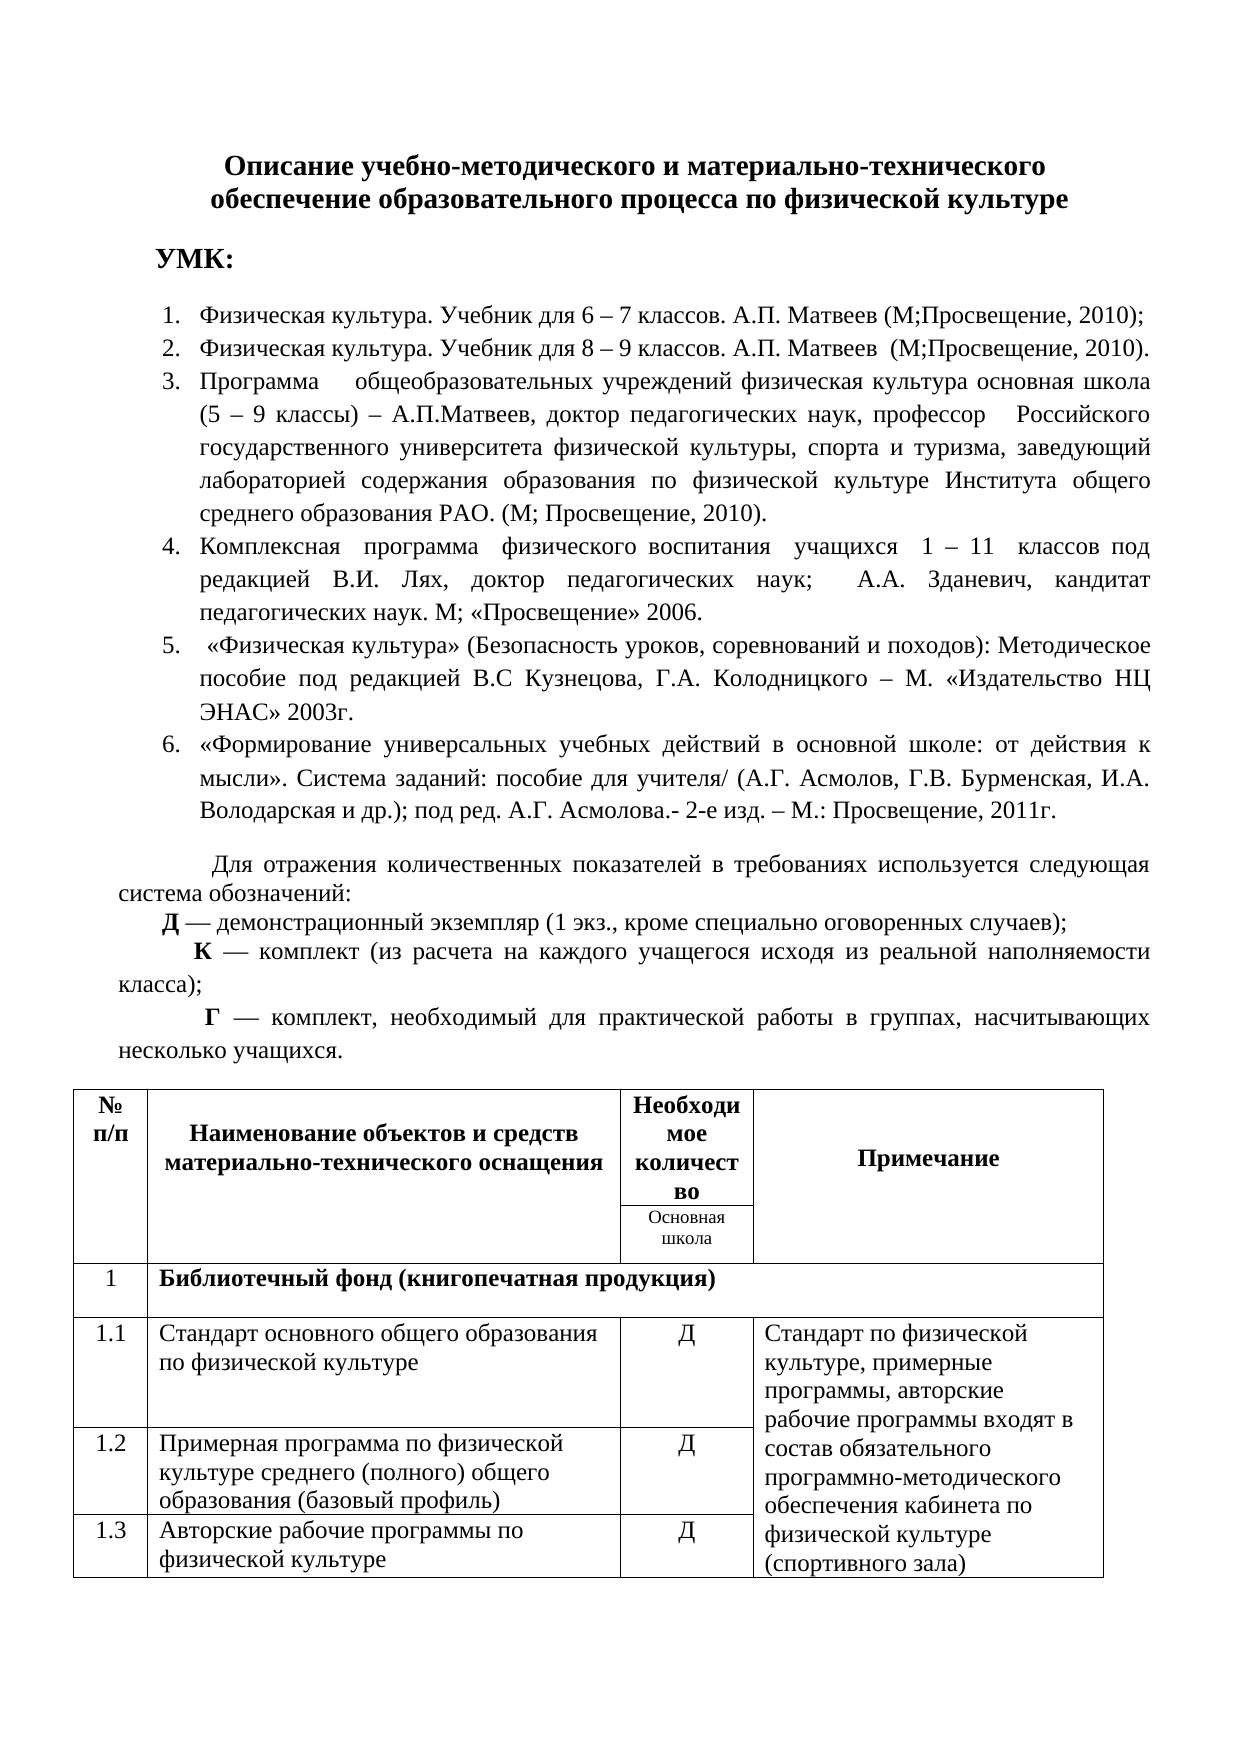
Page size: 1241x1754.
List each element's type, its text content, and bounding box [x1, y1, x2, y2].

text Описание учебно-методического и материально-технического [118, 148, 1152, 182]
text УМК: [118, 241, 1152, 274]
text обеспечение образовательного процесса по физической культуре [127, 182, 1152, 215]
table_cell Стандарт основного общего образования по физической культуре [148, 1318, 620, 1427]
table_cell Библиотечный фонд (книгопечатная продукция) [148, 1264, 1103, 1317]
table_cell 1.1 [74, 1318, 147, 1427]
table_cell Стандарт по физической культуре, примерные программы, авторские рабочие программы входят в состав обязательного программно-методического обеспечения кабинета по физической культуре (спортивного зала) [754, 1318, 1103, 1577]
table_cell Основная школа [621, 1206, 753, 1262]
text Д — демонстрационный экземпляр (1 экз., кроме специально оговоренных случаев); [118, 907, 1152, 936]
list Программа общеобразовательных учреждений физическая культура основная школа (5 – 9 классы) – А.П.Матвеев, доктор педагогических наук, профессор Российского государственного университета физической культуры, спорта и туризма, заведующий лабораторией содержания образования по физической культуре Института общего среднего образования РАО. (М; Просвещение, 2010). [162, 366, 1152, 527]
table_cell Д [621, 1515, 753, 1577]
table_cell 1 [74, 1264, 147, 1317]
table_header Необходимое количество [621, 1090, 753, 1205]
list «Формирование универсальных учебных действий в основной школе: от действия к мысли». Система заданий: пособие для учителя/ (А.Г. Асмолов, Г.В. Бурменская, И.А. Володарская и др.); под ред. А.Г. Асмолова.- 2-е изд. – М.: Просвещение, 2011г. [162, 729, 1152, 824]
table_header № п/п [74, 1090, 147, 1262]
table_cell Д [621, 1428, 753, 1514]
table_cell Авторские рабочие программы по физической культуре [148, 1515, 620, 1577]
table_cell 1.3 [74, 1515, 147, 1577]
table_cell Д [621, 1318, 753, 1427]
list Комплексная программа физического воспитания учащихся 1 – 11 классов под редакцией В.И. Лях, доктор педагогических наук; А.А. Зданевич, кандитат педагогических наук. М; «Просвещение» 2006. [162, 531, 1152, 626]
text К — комплект (из расчета на каждого учащегося исходя из реальной наполняемости класса); [118, 936, 1152, 997]
table_header Примечание [754, 1090, 1103, 1262]
list Физическая культура. Учебник для 6 – 7 классов. А.П. Матвеев (М;Просвещение, 2010); [162, 300, 1152, 329]
table_header Наименование объектов и средств материально-технического оснащения [148, 1090, 620, 1262]
list Физическая культура. Учебник для 8 – 9 классов. А.П. Матвеев (М;Просвещение, 2010). [162, 333, 1152, 362]
text Для отражения количественных показателей в требованиях используется следующая система обозначений: [118, 849, 1152, 907]
table_cell 1.2 [74, 1428, 147, 1514]
text Г — комплект, необходимый для практической работы в группах, насчитывающих несколько учащихся. [118, 1002, 1152, 1063]
table_cell Примерная программа по физической культуре среднего (полного) общего образования (базовый профиль) [148, 1428, 620, 1514]
list «Физическая культура» (Безопасность уроков, соревнований и походов): Методическое пособие под редакцией В.С Кузнецова, Г.А. Колодницкого – М. «Издательство НЦ ЭНАС» 2003г. [162, 631, 1152, 725]
